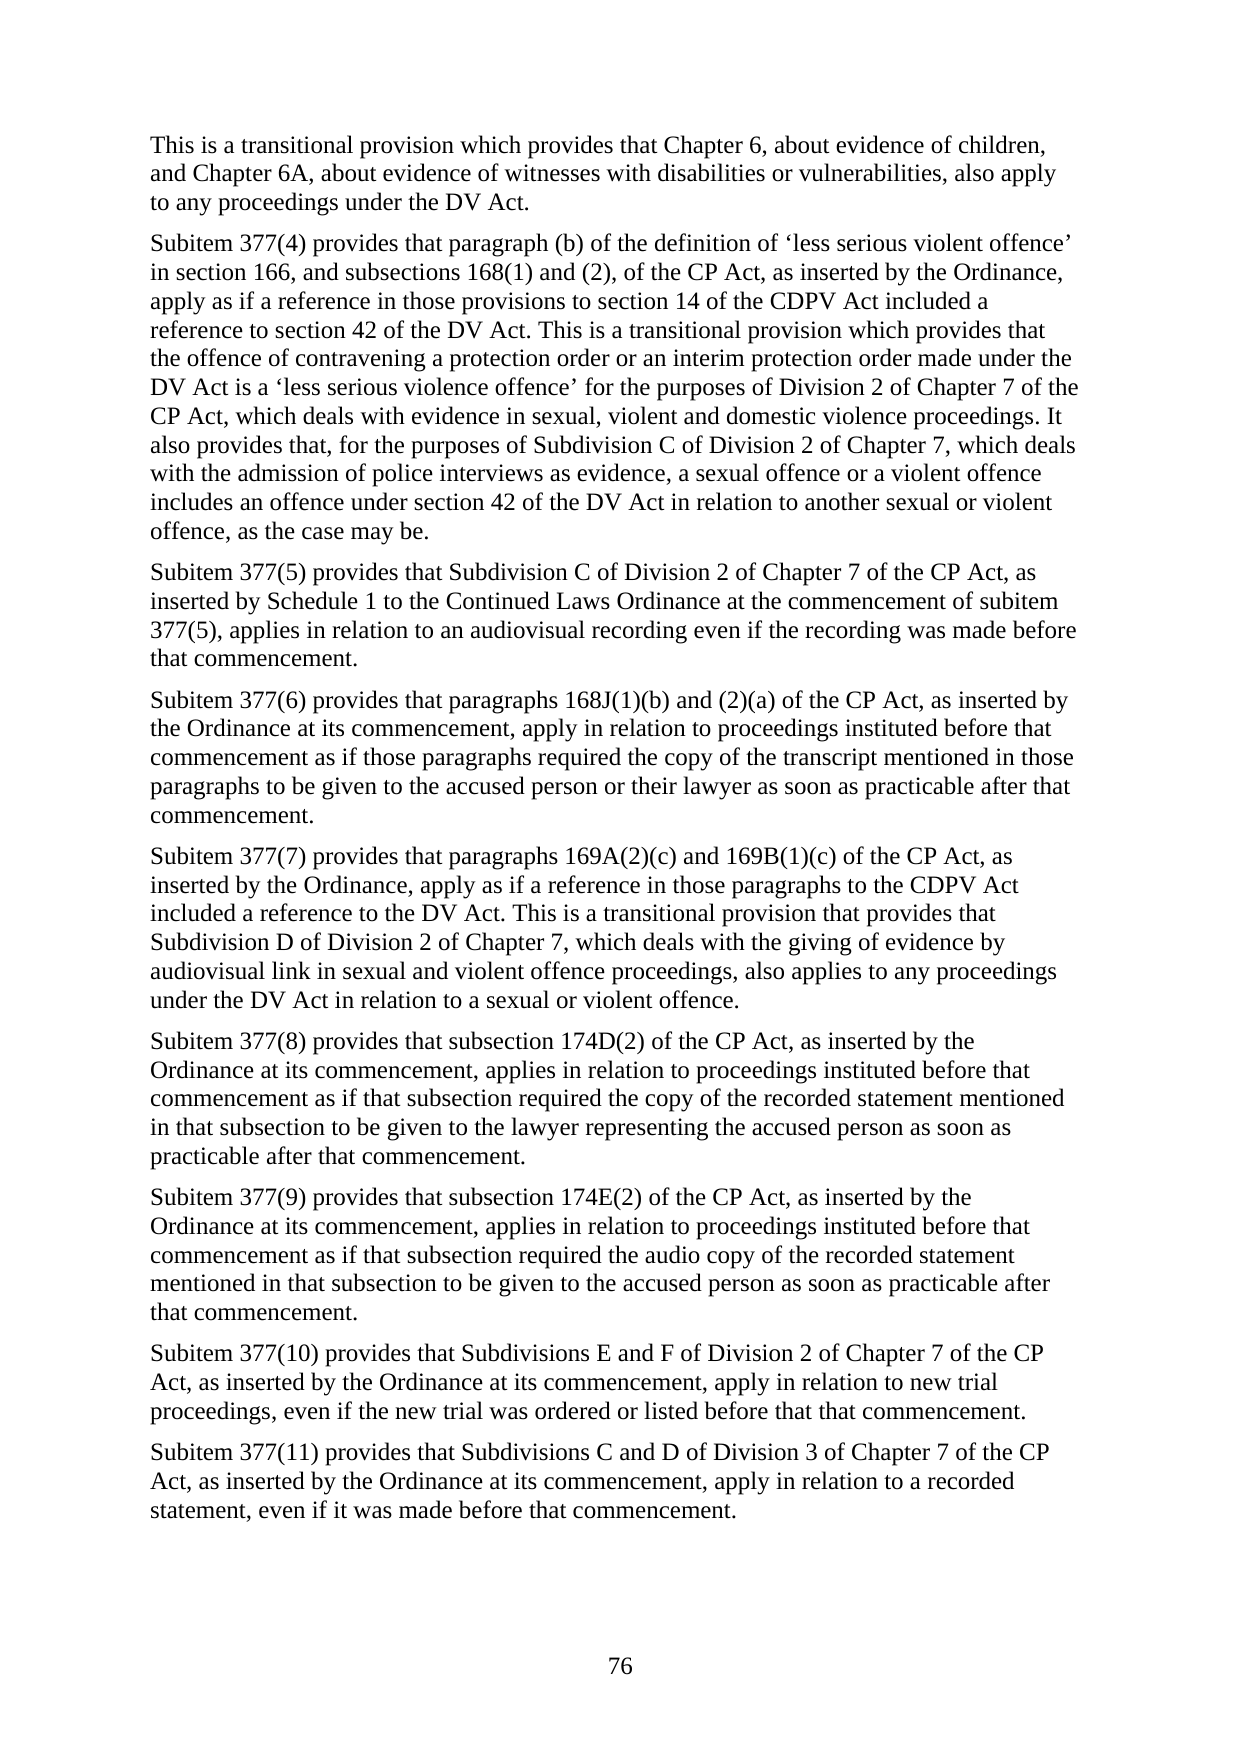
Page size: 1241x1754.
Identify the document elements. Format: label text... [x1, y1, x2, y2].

text Subitem 377(4) provides that paragraph (b) of the definition of ‘less serious violent offence’ in section 166, and subsections 168(1) and (2), of the CP Act, as inserted by the Ordinance, apply as if a reference in those provisions to section 14 of the CDPV Act included a reference to section 42 of the DV Act. This is a transitional provision which provides that the offence of contravening a protection order or an interim protection order made under the DV Act is a ‘less serious violence offence’ for the purposes of Division 2 of Chapter 7 of the CP Act, which deals with evidence in sexual, violent and domestic violence proceedings. It also provides that, for the purposes of Subdivision C of Division 2 of Chapter 7, which deals with the admission of police interviews as evidence, a sexual offence or a violent offence includes an offence under section 42 of the DV Act in relation to another sexual or violent offence, as the case may be. [150, 228, 1081, 545]
text Subitem 377(10) provides that Subdivisions E and F of Division 2 of Chapter 7 of the CP Act, as inserted by the Ordinance at its commencement, apply in relation to new trial proceedings, even if the new trial was ordered or listed before that that commencement. [150, 1338, 1081, 1425]
text Subitem 377(11) provides that Subdivisions C and D of Division 3 of Chapter 7 of the CP Act, as inserted by the Ordinance at its commencement, apply in relation to a recorded statement, even if it was made before that commencement. [150, 1437, 1081, 1523]
text Subitem 377(9) provides that subsection 174E(2) of the CP Act, as inserted by the Ordinance at its commencement, applies in relation to proceedings instituted before that commencement as if that subsection required the audio copy of the recorded statement mentioned in that subsection to be given to the accused person as soon as practicable after that commencement. [150, 1182, 1081, 1326]
text Subitem 377(5) provides that Subdivision C of Division 2 of Chapter 7 of the CP Act, as inserted by Schedule 1 to the Continued Laws Ordinance at the commencement of subitem 377(5), applies in relation to an audiovisual recording even if the recording was made before that commencement. [150, 557, 1081, 672]
text This is a transitional provision which provides that Chapter 6, about evidence of children, and Chapter 6A, about evidence of witnesses with disabilities or vulnerabilities, also apply to any proceedings under the DV Act. [150, 130, 1081, 216]
text Subitem 377(7) provides that paragraphs 169A(2)(c) and 169B(1)(c) of the CP Act, as inserted by the Ordinance, apply as if a reference in those paragraphs to the CDPV Act included a reference to the DV Act. This is a transitional provision that provides that Subdivision D of Division 2 of Chapter 7, which deals with the giving of evidence by audiovisual link in sexual and violent offence proceedings, also applies to any proceedings under the DV Act in relation to a sexual or violent offence. [150, 841, 1081, 1013]
text Subitem 377(6) provides that paragraphs 168J(1)(b) and (2)(a) of the CP Act, as inserted by the Ordinance at its commencement, apply in relation to proceedings instituted before that commencement as if those paragraphs required the copy of the transcript mentioned in those paragraphs to be given to the accused person or their lawyer as soon as practicable after that commencement. [150, 685, 1081, 828]
text Subitem 377(8) provides that subsection 174D(2) of the CP Act, as inserted by the Ordinance at its commencement, applies in relation to proceedings instituted before that commencement as if that subsection required the copy of the recorded statement mentioned in that subsection to be given to the lawyer representing the accused person as soon as practicable after that commencement. [150, 1026, 1081, 1170]
